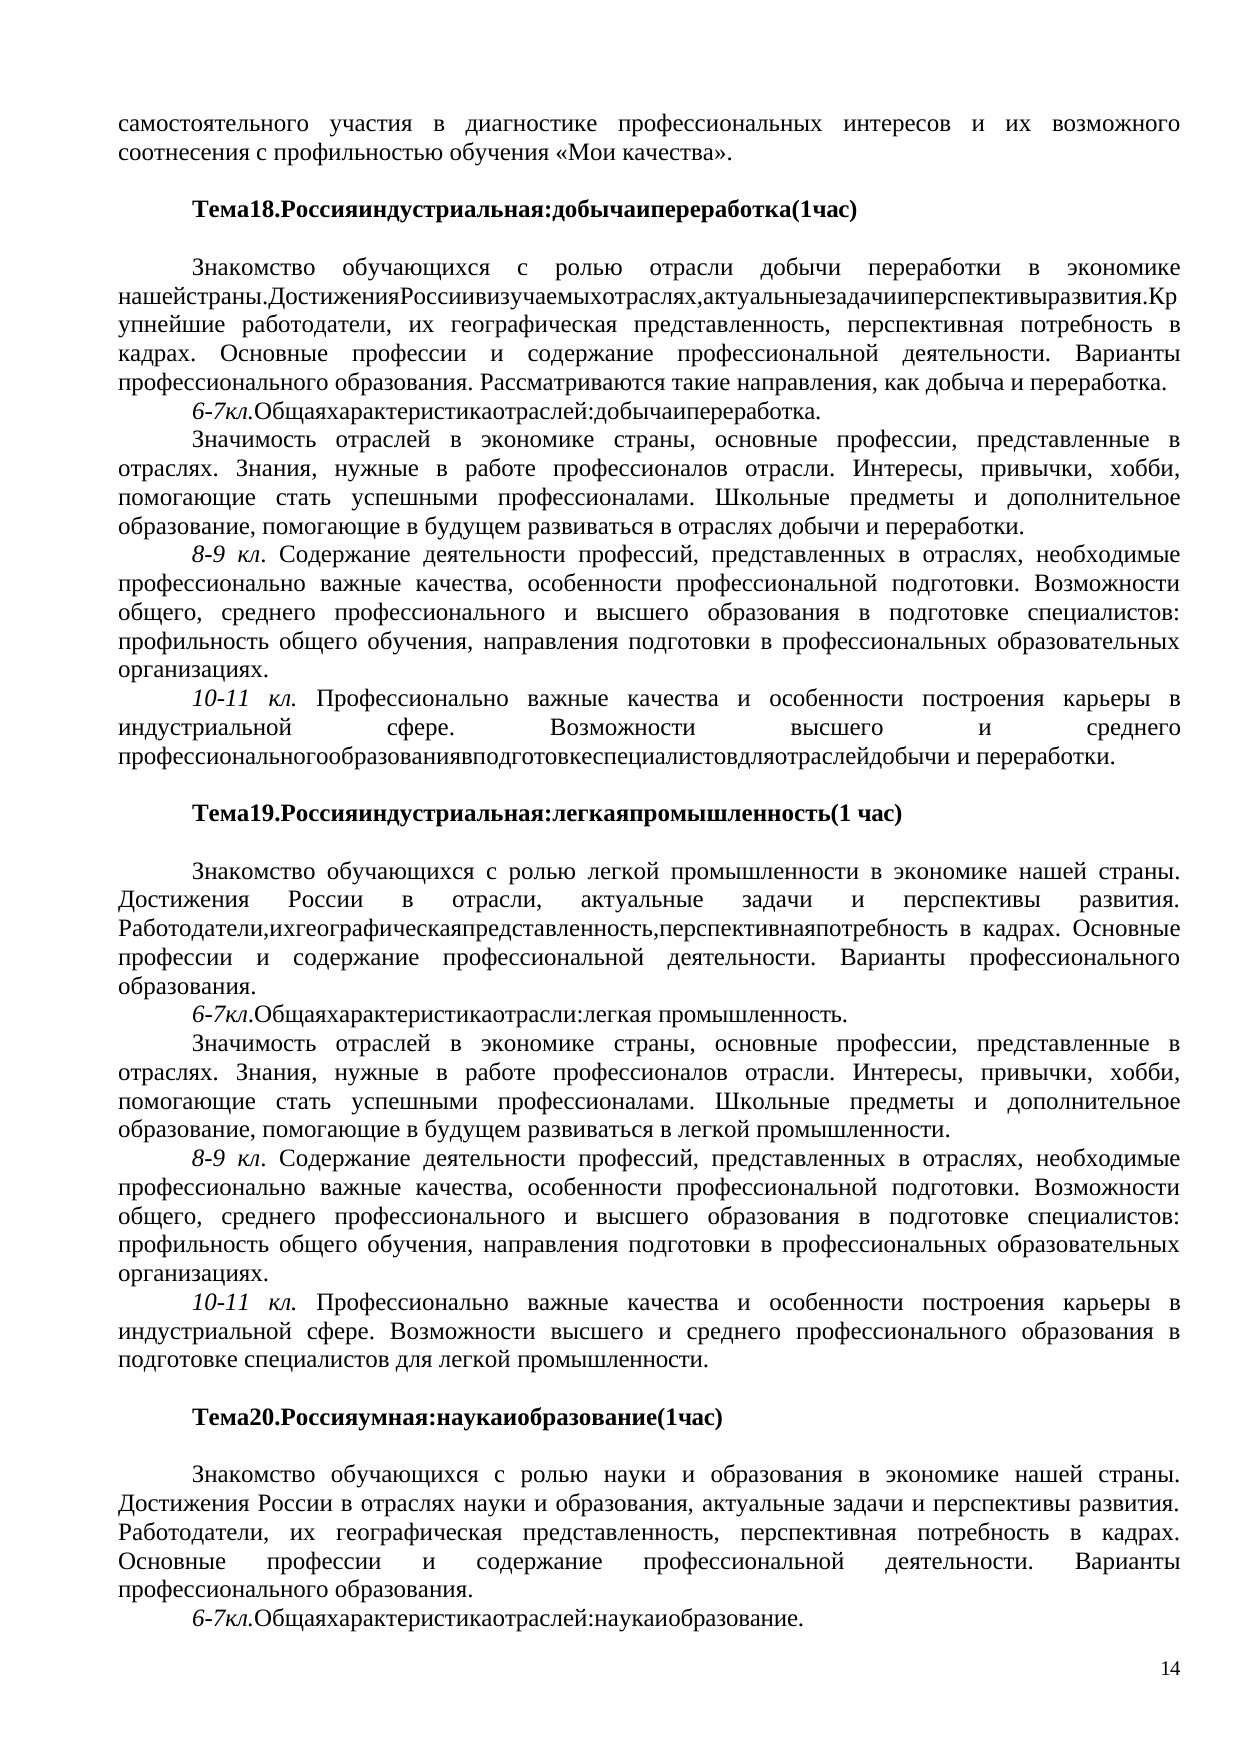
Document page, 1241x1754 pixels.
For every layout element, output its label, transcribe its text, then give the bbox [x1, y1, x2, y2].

text Тема19.Россияиндустриальная:легкаяпромышленность(1 час) [192, 798, 1196, 827]
text Тема18.Россияиндустриальная:добычаипереработка(1час) [192, 194, 1196, 223]
text 6-7кл.Общаяхарактеристикаотрасли:легкая промышленность. [192, 999, 1196, 1028]
text Тема20.Россияумная:наукаиобразование(1час) [192, 1402, 1196, 1431]
text Знакомство обучающихся с ролью науки и образования в экономике нашей страны. Достижения России в отраслях науки и образования, актуальные задачи и перспективы развития. Работодатели, их географическая представленность, перспективная потребность в кадрах. Основные профессии и содержание профессиональной деятельности. Варианты профессионального образования. [118, 1459, 1181, 1603]
text 10-11 кл. Профессионально важные качества и особенности построения карьеры в индустриальной сфере. Возможности высшего и среднего профессиональногообразованиявподготовкеспециалистовдляотраслейдобычи и переработки. [118, 683, 1182, 769]
text Значимость отраслей в экономике страны, основные профессии, представленные в отраслях. Знания, нужные в работе профессионалов отрасли. Интересы, привычки, хобби, помогающие стать успешными профессионалами. Школьные предметы и дополнительное образование, помогающие в будущем развиваться в отраслях добычи и переработки. [118, 424, 1182, 539]
text Знакомство обучающихся с ролью легкой промышленности в экономике нашей страны. Достижения России в отрасли, актуальные задачи и перспективы развития. Работодатели,ихгеографическаяпредставленность,перспективнаяпотребность в кадрах. Основные профессии и содержание профессиональной деятельности. Варианты профессионального образования. [118, 856, 1181, 999]
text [118, 108, 1182, 166]
text Значимость отраслей в экономике страны, основные профессии, представленные в отраслях. Знания, нужные в работе профессионалов отрасли. Интересы, привычки, хобби, помогающие стать успешными профессионалами. Школьные предметы и дополнительное образование, помогающие в будущем развиваться в легкой промышленности. [118, 1028, 1182, 1143]
text 6-7кл.Общаяхарактеристикаотраслей:наукаиобразование. [192, 1603, 1196, 1632]
text 6-7кл.Общаяхарактеристикаотраслей:добычаипереработка. [192, 396, 1196, 424]
text Знакомство обучающихся с ролью отрасли добычи переработки в экономике нашейстраны.ДостиженияРоссиивизучаемыхотраслях,актуальныезадачииперспективыразвития.Крупнейшие работодатели, их географическая представленность, перспективная потребность в кадрах. Основные профессии и содержание профессиональной деятельности. Варианты профессионального образования. Рассматриваются такие направления, как добыча и переработка. [118, 252, 1182, 396]
text 10-11 кл. Профессионально важные качества и особенности построения карьеры в индустриальной сфере. Возможности высшего и среднего профессионального образования в подготовке специалистов для легкой промышленности. [118, 1287, 1181, 1373]
